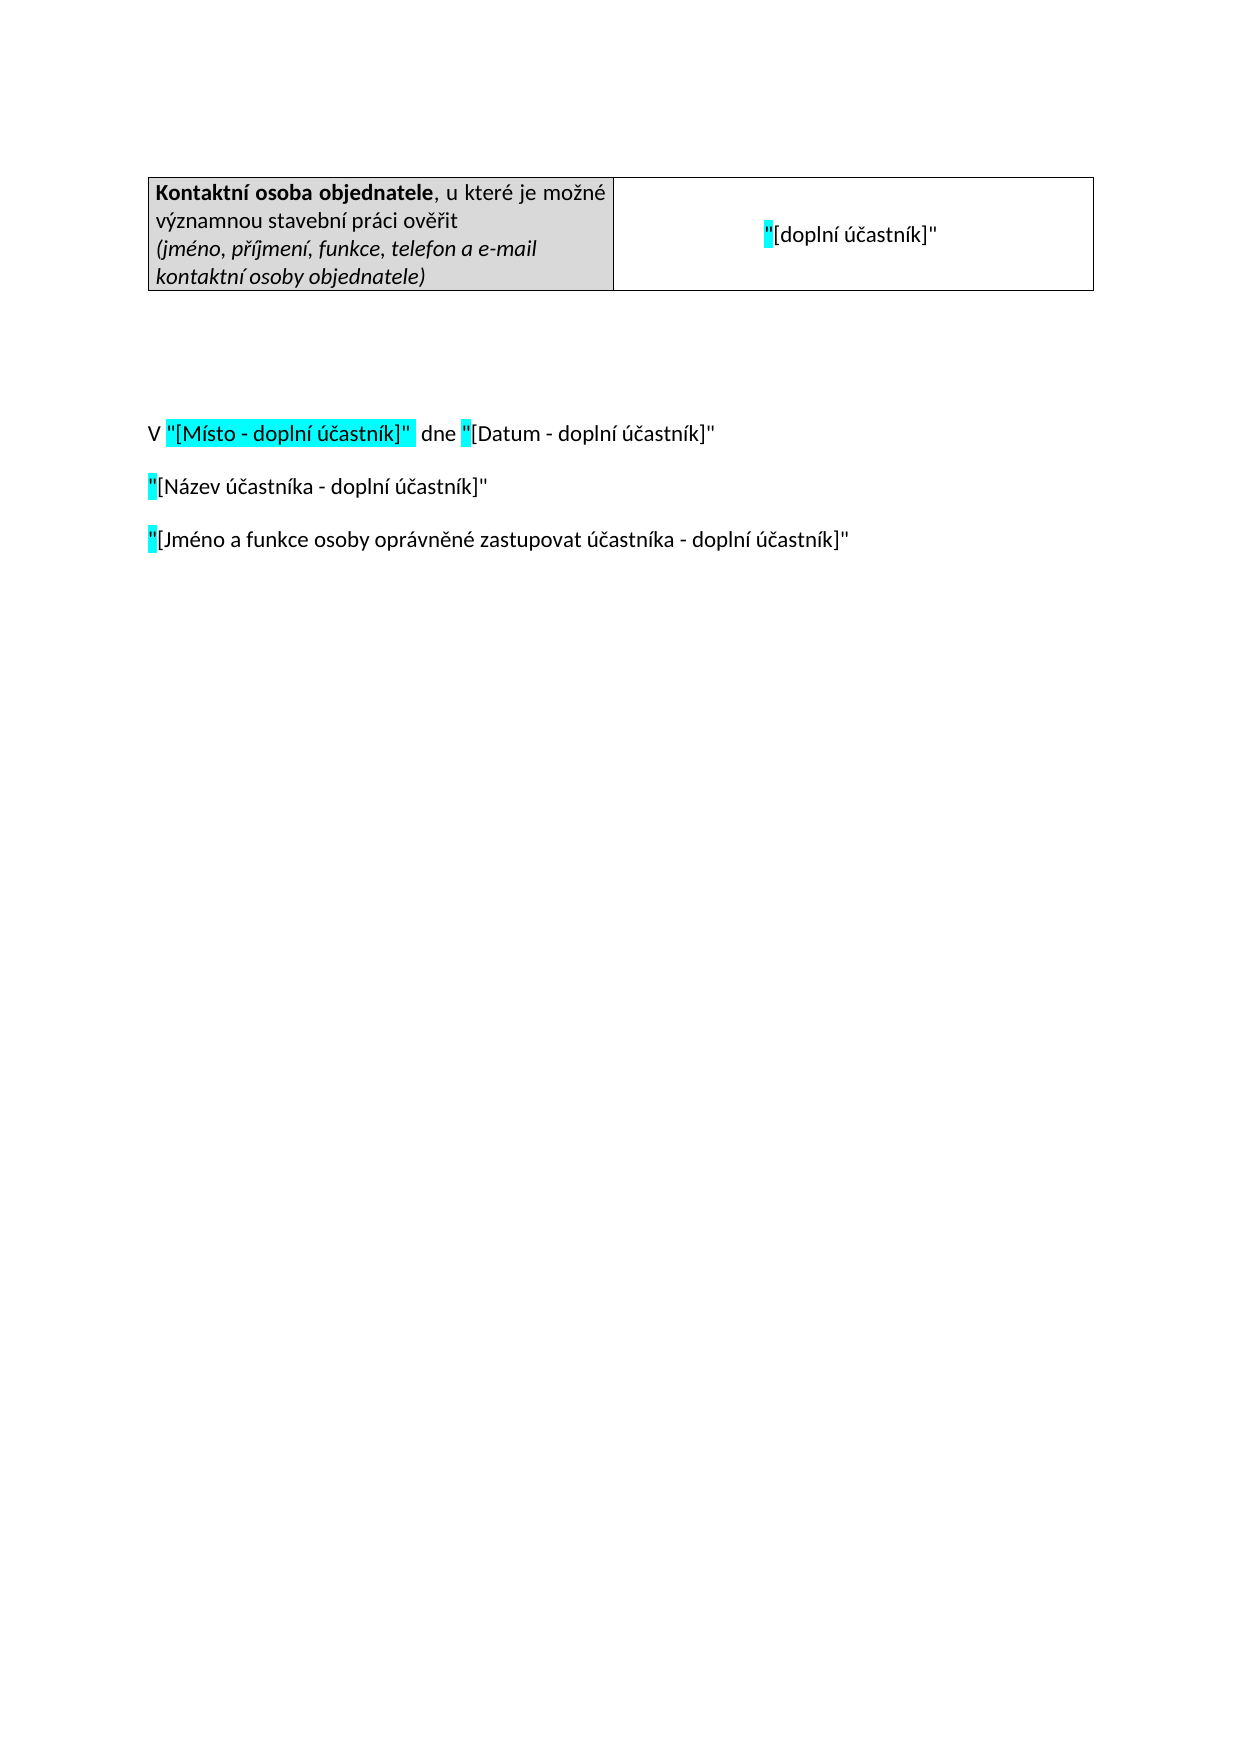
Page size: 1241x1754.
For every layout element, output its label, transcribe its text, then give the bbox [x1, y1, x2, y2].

table_cell [614, 178, 1093, 290]
text V dne [148, 419, 166, 447]
table_cell Kontaktní osoba objednatele, u které je možné významnou ověřit (jméno, příjmení, funkce, telefon a e-mail kontaktní osoby objednatele) [149, 178, 613, 290]
text V dne [416, 419, 461, 447]
text V dne [471, 419, 1092, 447]
